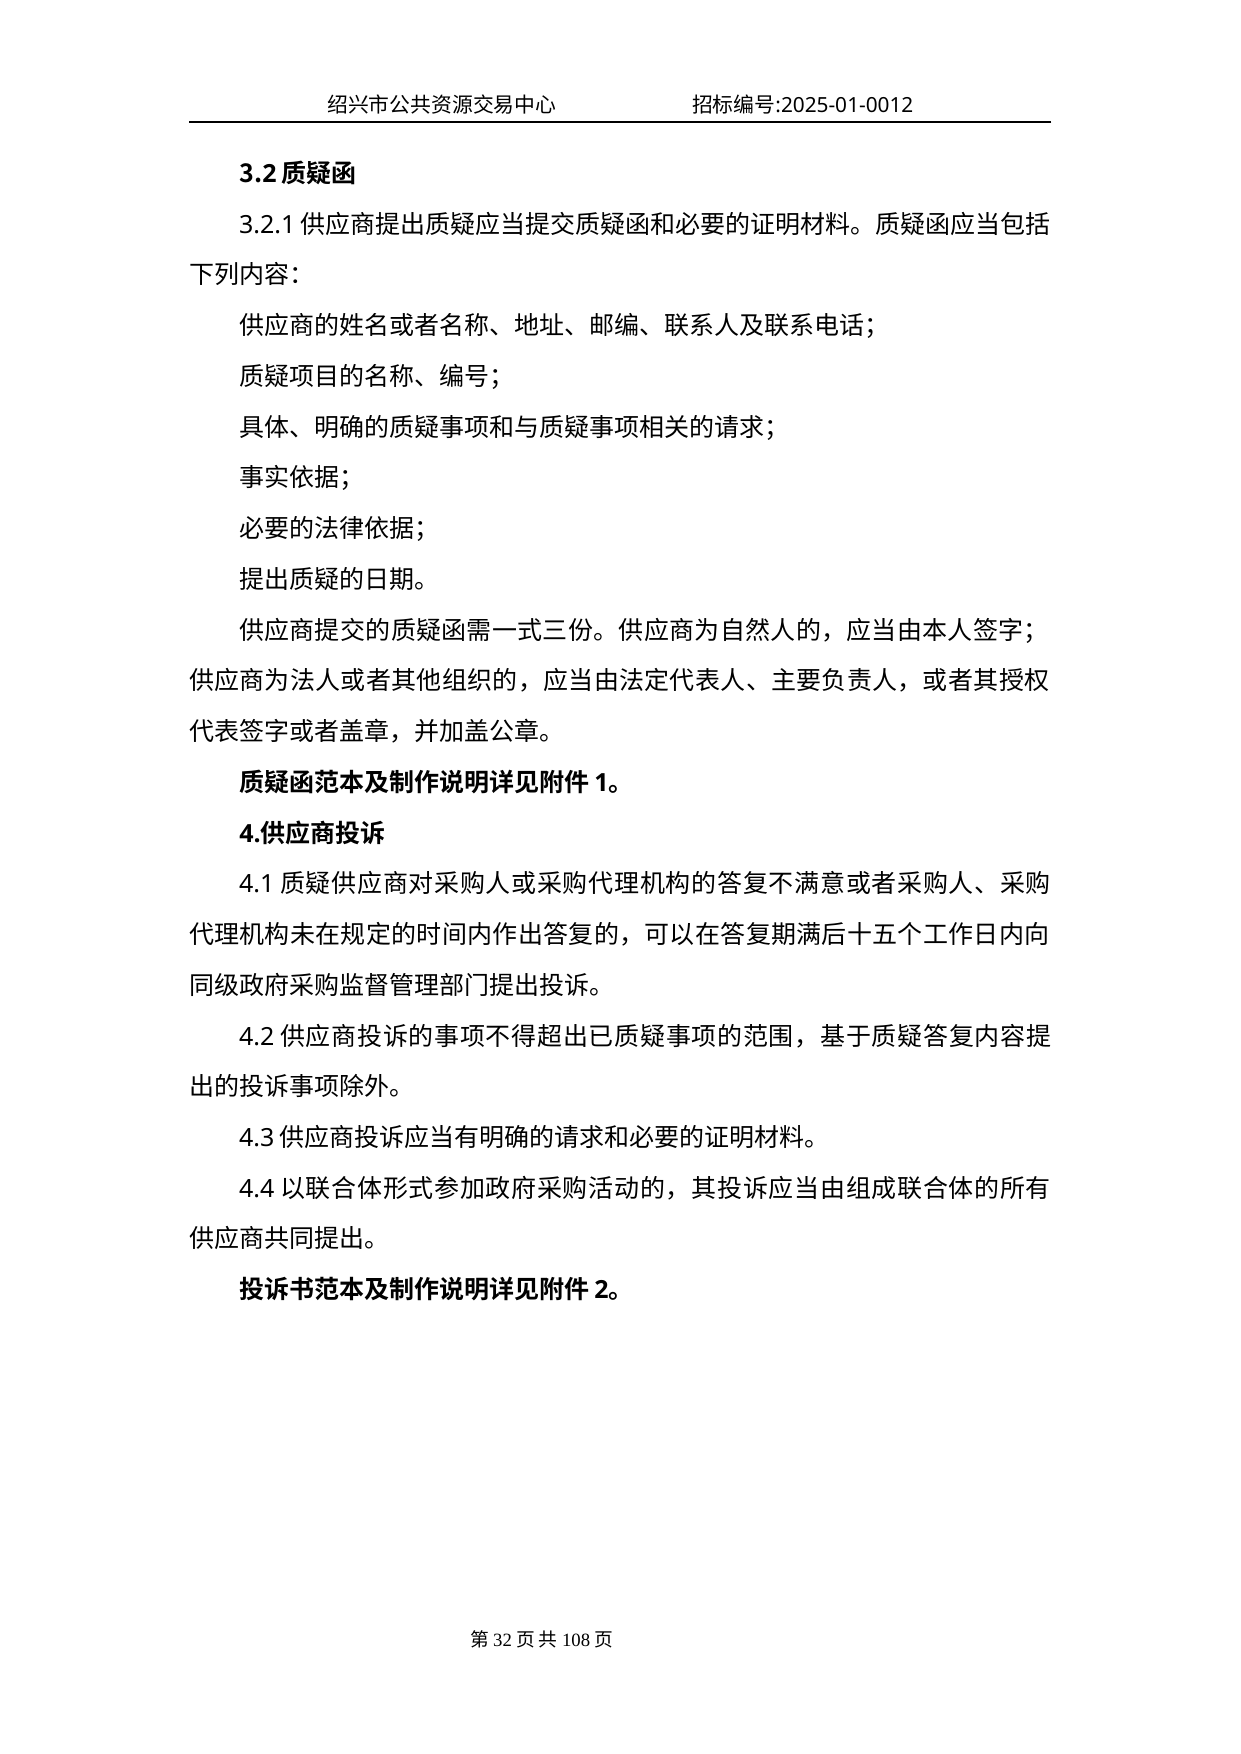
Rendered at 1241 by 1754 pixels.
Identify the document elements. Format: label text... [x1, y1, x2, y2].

text 4.1质疑供应商对采购人或采购代理机构的答复不满意或者采购人、采购代理机构未在规定的时间内作出答复的，可以在答复期满后十五个工作日内向同级政府采购监督管理部门提出投诉。 [189, 864, 1051, 1001]
text 4.供应商投诉 [189, 813, 1051, 849]
text 具体、明确的质疑事项和与质疑事项相关的请求； [189, 407, 1051, 443]
text 必要的法律依据； [189, 509, 1051, 545]
text 3.2.1供应商提出质疑应当提交质疑函和必要的证明材料。质疑函应当包括下列内容： [189, 204, 1051, 291]
text 3.2质疑函 [189, 153, 1051, 190]
text 4.4以联合体形式参加政府采购活动的，其投诉应当由组成联合体的所有供应商共同提出。 [189, 1168, 1051, 1255]
text 投诉书范本及制作说明详见附件2。 [189, 1269, 1051, 1306]
text 提出质疑的日期。 [189, 559, 1051, 596]
text 质疑函范本及制作说明详见附件1。 [189, 762, 1051, 798]
text 供应商提交的质疑函需一式三份。供应商为自然人的，应当由本人签字；供应商为法人或者其他组织的，应当由法定代表人、主要负责人，或者其授权代表签字或者盖章，并加盖公章。 [189, 610, 1051, 748]
text 4.2供应商投诉的事项不得超出已质疑事项的范围，基于质疑答复内容提出的投诉事项除外。 [189, 1016, 1051, 1103]
text 事实依据； [189, 458, 1051, 494]
text 质疑项目的名称、编号； [189, 356, 1051, 393]
text 4.3供应商投诉应当有明确的请求和必要的证明材料。 [189, 1117, 1051, 1154]
text 供应商的姓名或者名称、地址、邮编、联系人及联系电话； [189, 306, 1051, 342]
